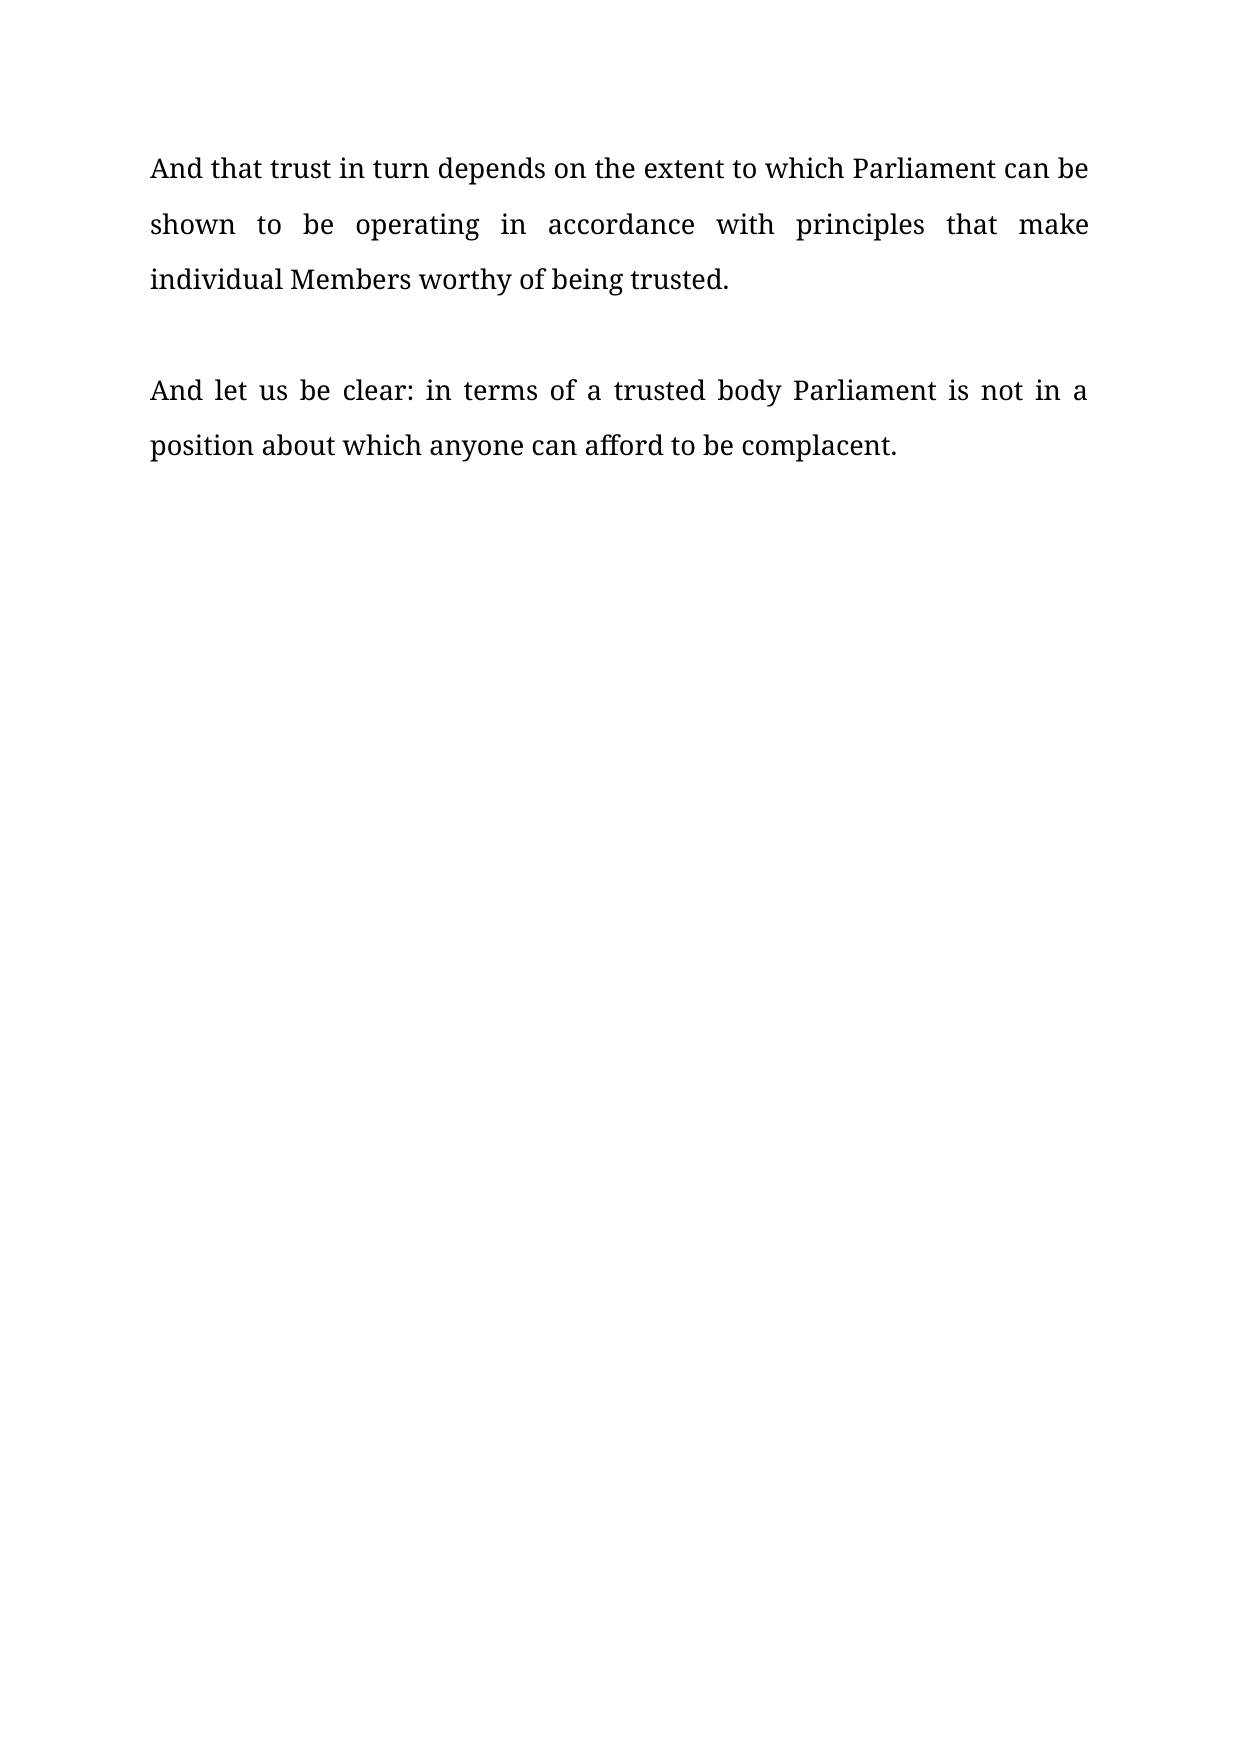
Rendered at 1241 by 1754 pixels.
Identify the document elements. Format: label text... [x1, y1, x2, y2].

text And let us be clear: in terms of a trusted body Parliament is not in a position about which anyone can afford to be complacent. [150, 371, 1090, 463]
text And that trust in turn depends on the extent to which Parliament can be shown to be operating in accordance with principles that make individual Members worthy of being trusted. [150, 150, 1090, 297]
